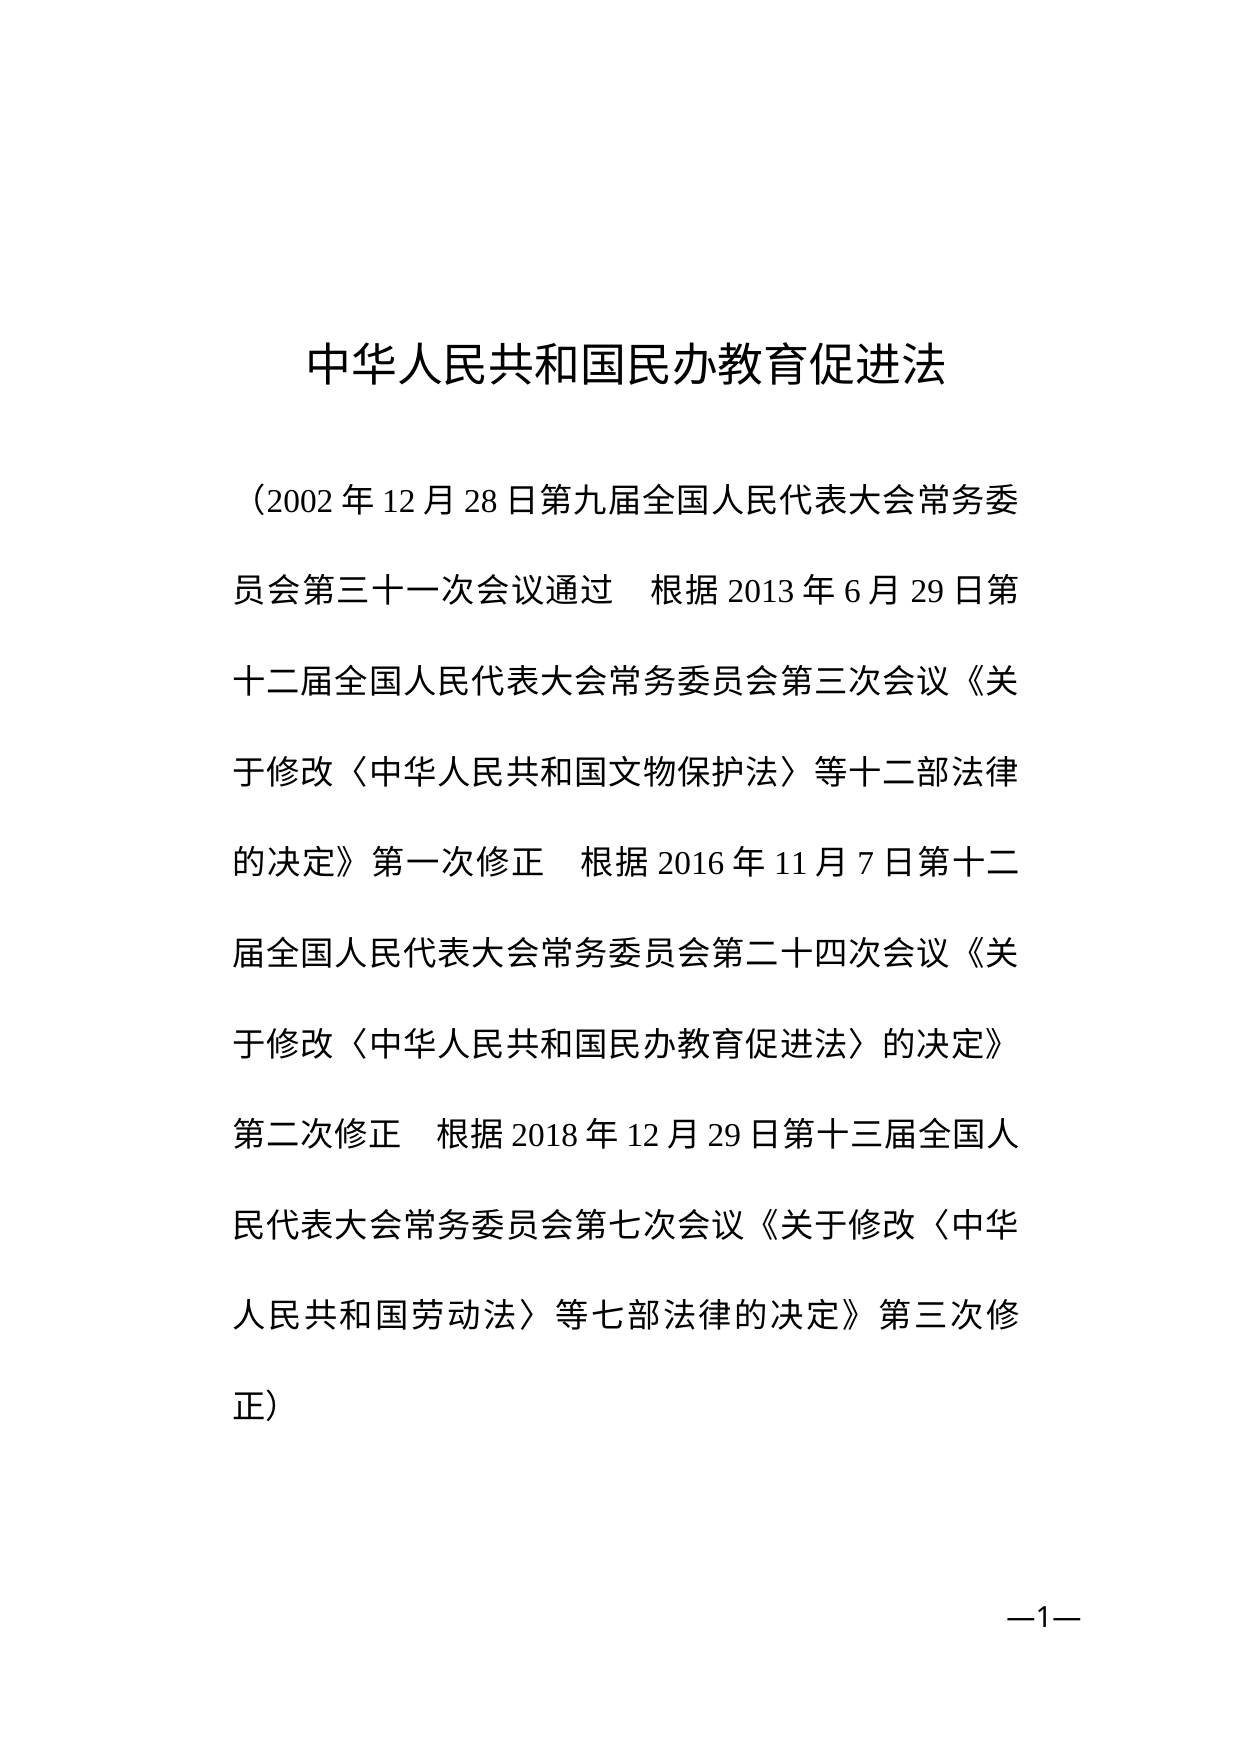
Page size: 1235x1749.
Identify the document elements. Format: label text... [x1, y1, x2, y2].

text （2002年12月28日第九届全国人民代表大会常务委员会第三十一次会议通过 根据2013年6月29日第十二届全国人民代表大会常务委员会第三次会议《关于修改〈中华人民共和国文物保护法〉等十二部法律的决定》第一次修正 根据2016年11月7日第十二届全国人民代表大会常务委员会第二十四次会议《关于修改〈中华人民共和国民办教育促进法〉的决定》第二次修正 根据2018年12月29日第十三届全国人民代表大会常务委员会第七次会议《关于修改〈中华人民共和国劳动法〉等七部法律的决定》第三次修正） [232, 452, 1020, 1449]
text 中华人民共和国民办教育促进法 [165, 317, 1087, 407]
